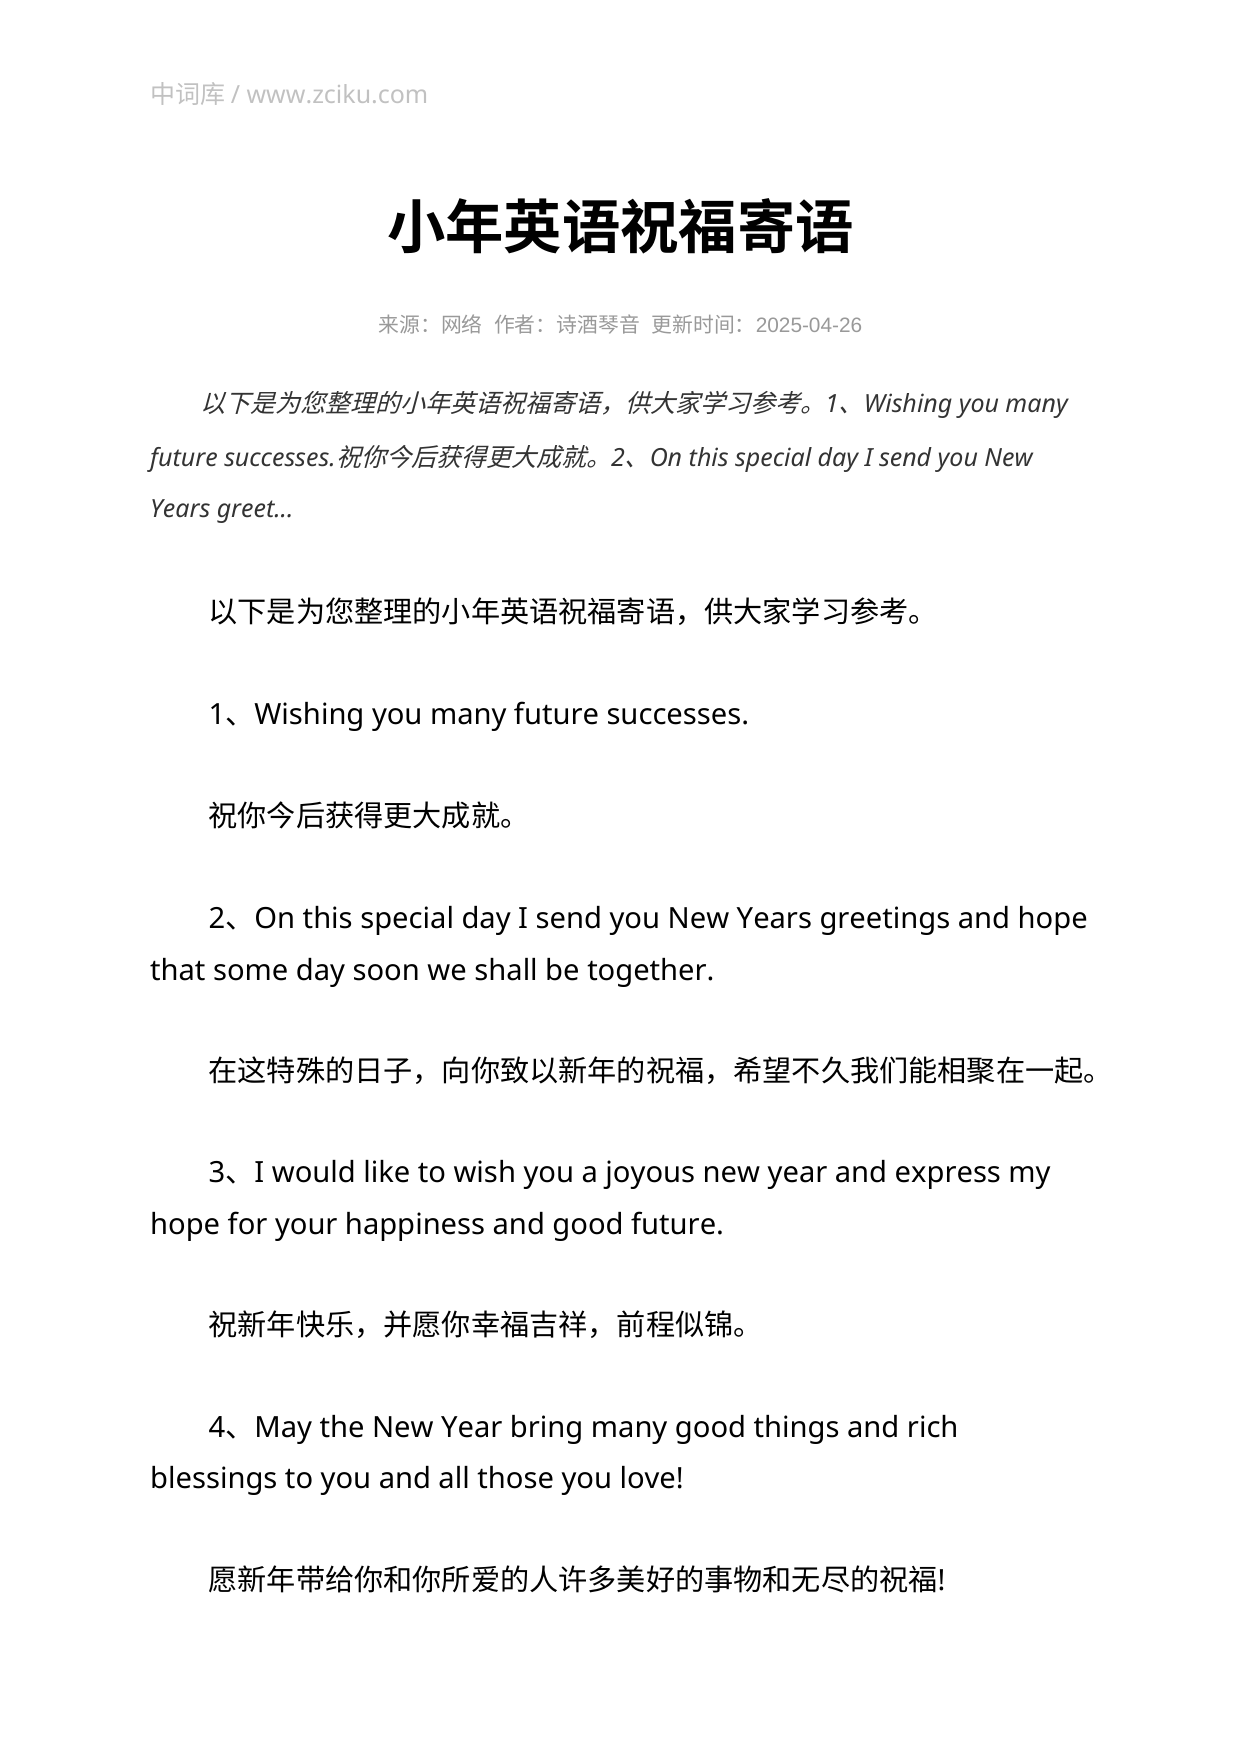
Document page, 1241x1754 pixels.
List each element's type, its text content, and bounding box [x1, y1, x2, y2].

text 4、May the New Year bring many good things and rich blessings to you and all those you love! [150, 1403, 1090, 1497]
text 祝你今后获得更大成就。 [150, 793, 1090, 835]
text 愿新年带给你和你所爱的人许多美好的事物和无尽的祝福! [150, 1556, 1090, 1598]
text 以下是为您整理的小年英语祝福寄语，供大家学习参考。 [150, 589, 1090, 631]
text 以下是为您整理的小年英语祝福寄语，供大家学习参考。1、Wishing you many future successes.祝你今后获得更大成就。2、On this special day I send you New Years greet... [150, 383, 1090, 525]
text 3、I would like to wish you a joyous new year and express my hope for your happiness and good future. [150, 1149, 1090, 1243]
text 来源：网络 作者：诗酒琴音 更新时间：2025-04-26 [150, 313, 1090, 337]
subtitle 小年英语祝福寄语 [150, 181, 1090, 266]
text 在这特殊的日子，向你致以新年的祝福，希望不久我们能相聚在一起。 [150, 1047, 1090, 1089]
text 祝新年快乐，并愿你幸福吉祥，前程似锦。 [150, 1302, 1090, 1344]
text 1、Wishing you many future successes. [150, 691, 1090, 733]
text 2、On this special day I send you New Years greetings and hope that some day soon we shall be together. [150, 894, 1090, 988]
